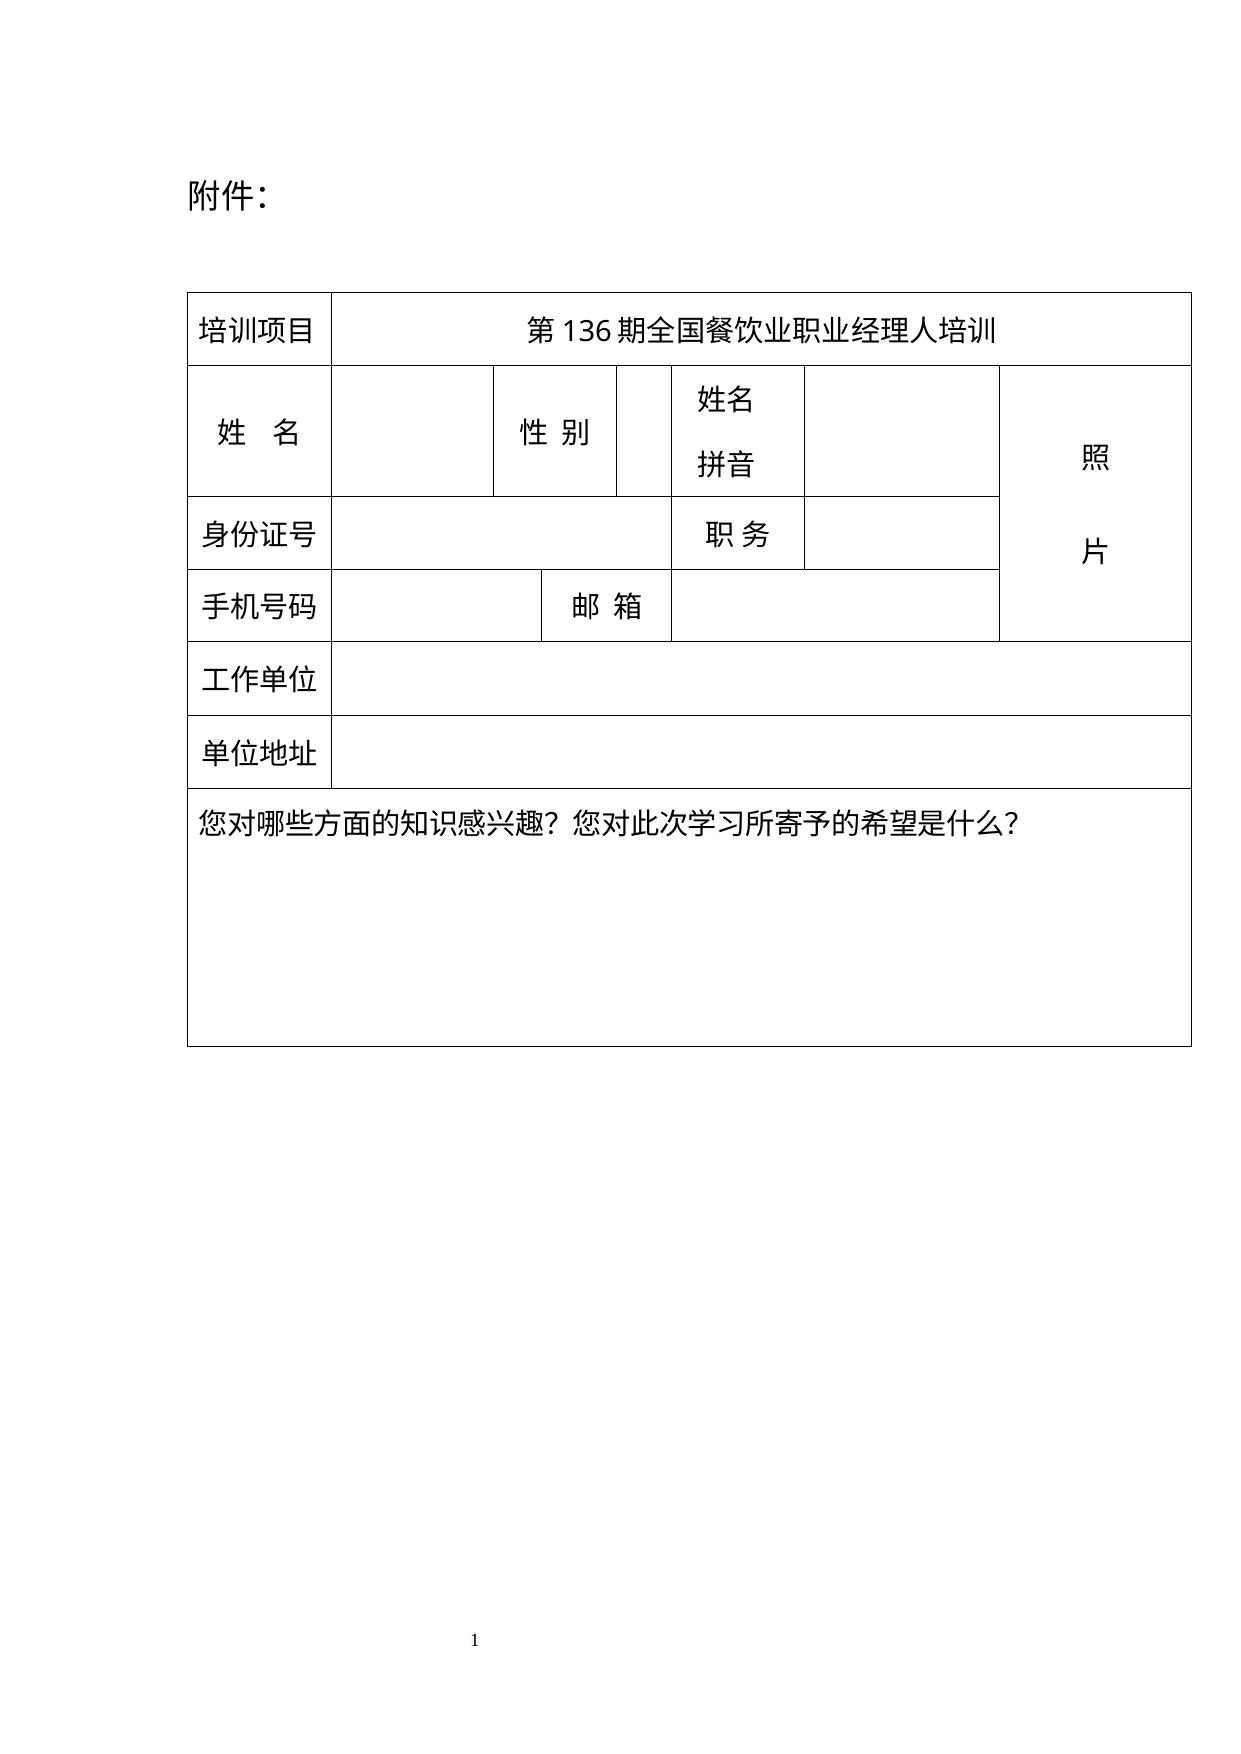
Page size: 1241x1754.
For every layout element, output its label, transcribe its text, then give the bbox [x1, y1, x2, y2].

table_cell 职 务 [672, 497, 804, 568]
table_cell [805, 497, 999, 568]
table_cell [332, 716, 1191, 788]
table_cell 姓名 拼音 [672, 366, 804, 496]
table_header 第136期全国餐饮业职业经理人培训 [332, 293, 1191, 364]
table_cell 姓 名 [188, 366, 331, 496]
table_cell 您对哪些方面的知识感兴趣？您对此次学习所寄予的希望是什么？ [188, 789, 1191, 1046]
table_cell [332, 642, 1191, 714]
table_cell 身份证号 [188, 497, 331, 568]
table_cell [672, 570, 999, 641]
table_cell 工作单位 [188, 642, 331, 714]
table_cell 性 别 [494, 366, 616, 496]
table_cell 照 片 [1000, 366, 1191, 641]
table_cell [805, 366, 999, 496]
table_cell 单位地址 [188, 716, 331, 788]
table_cell [332, 570, 541, 641]
table_header 培训项目 [188, 293, 331, 364]
table_cell [332, 366, 493, 496]
table_cell [332, 497, 671, 568]
table_cell 邮 箱 [542, 570, 671, 641]
table_cell [617, 366, 671, 496]
text 附件： [187, 162, 1053, 227]
table_cell 手机号码 [188, 570, 331, 641]
